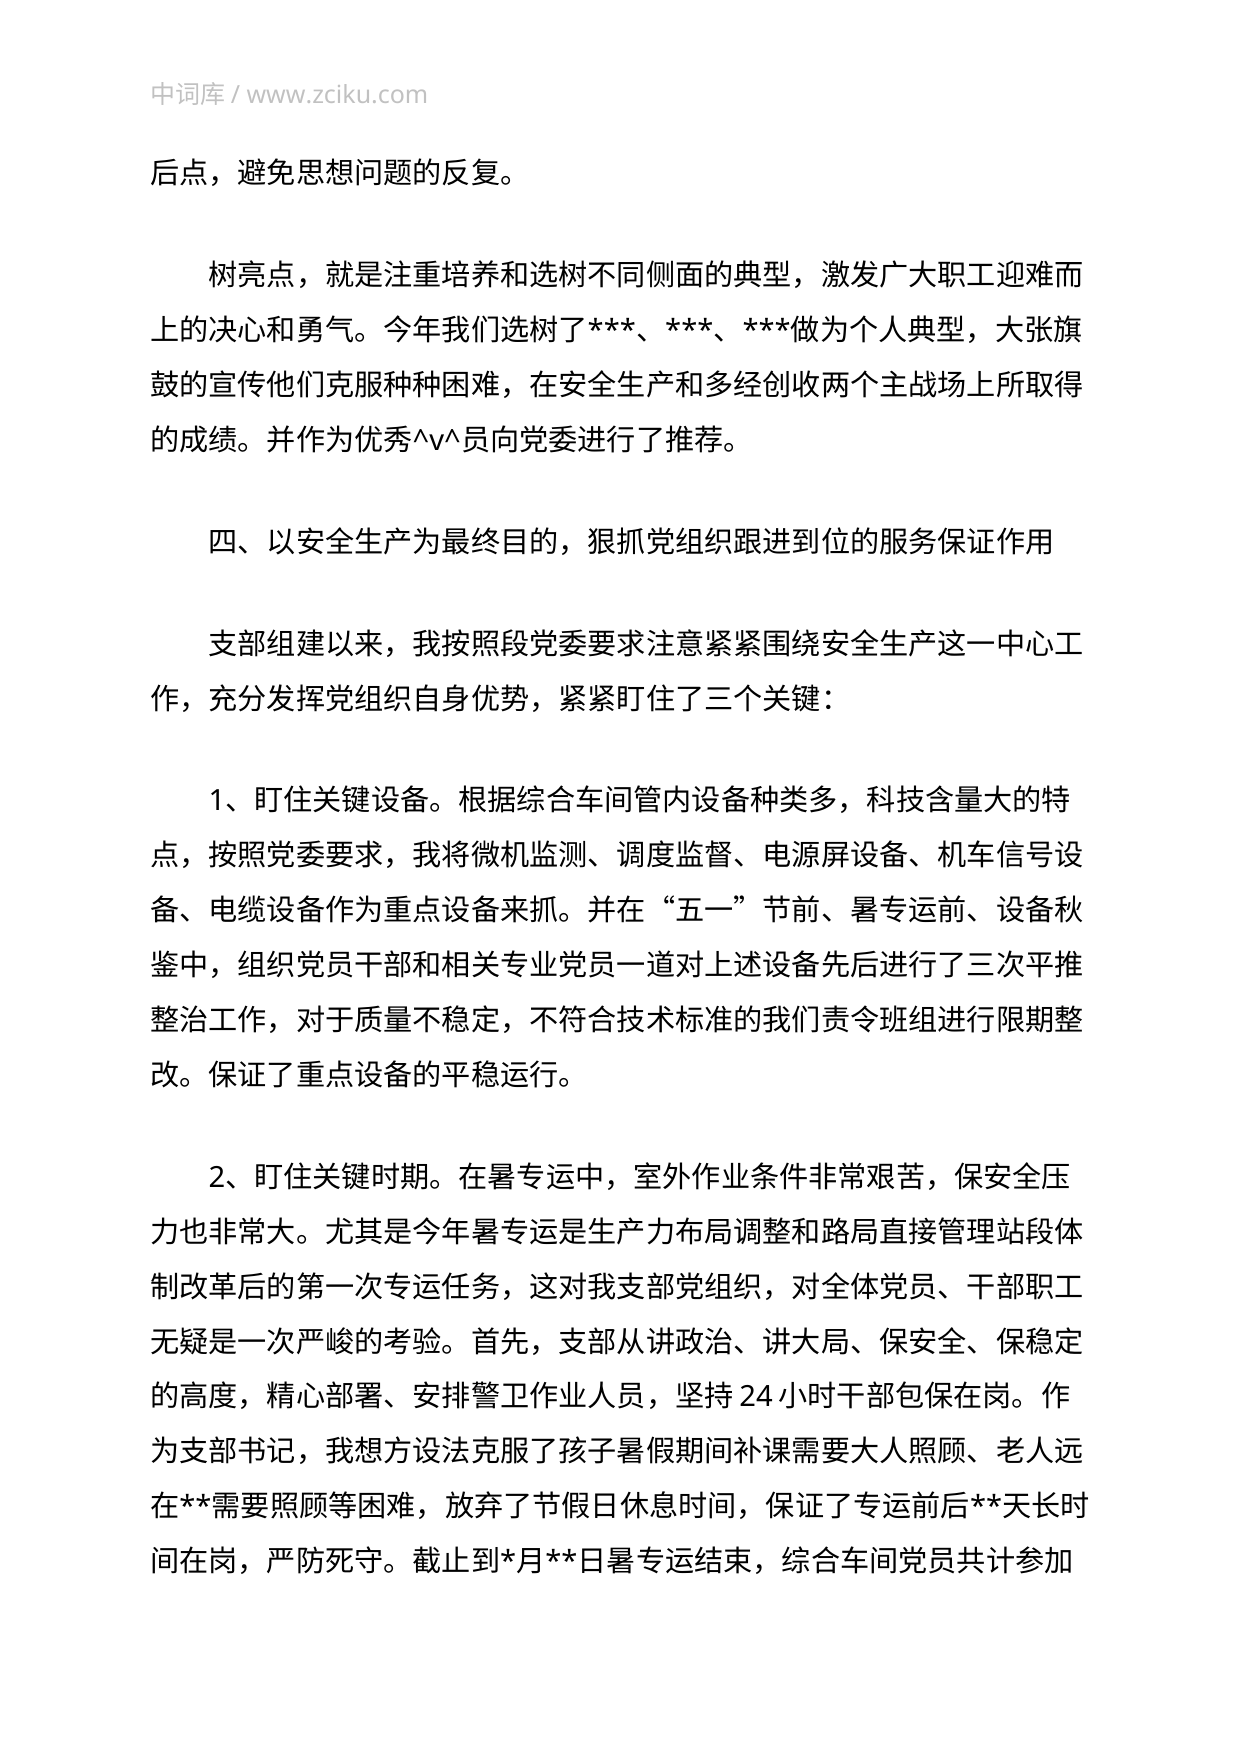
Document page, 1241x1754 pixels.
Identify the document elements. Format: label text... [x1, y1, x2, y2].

text 四、以安全生产为最终目的，狠抓党组织跟进到位的服务保证作用 [150, 518, 1090, 561]
text 树亮点，就是注重培养和选树不同侧面的典型，激发广大职工迎难而上的决心和勇气。今年我们选树了***、***、***做为个人典型，大张旗鼓的宣传他们克服种种困难，在安全生产和多经创收两个主战场上所取得的成绩。并作为优秀^v^员向党委进行了推荐。 [150, 252, 1090, 459]
text 支部组建以来，我按照段党委要求注意紧紧围绕安全生产这一中心工作，充分发挥党组织自身优势，紧紧盯住了三个关键： [150, 620, 1090, 717]
text 1、盯住关键设备。根据综合车间管内设备种类多，科技含量大的特点，按照党委要求，我将微机监测、调度监督、电源屏设备、机车信号设备、电缆设备作为重点设备来抓。并在“五一”节前、暑专运前、设备秋鉴中，组织党员干部和相关专业党员一道对上述设备先后进行了三次平推整治工作，对于质量不稳定，不符合技术标准的我们责令班组进行限期整改。保证了重点设备的平稳运行。 [150, 777, 1090, 1094]
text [150, 1153, 1090, 1580]
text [150, 150, 1090, 192]
